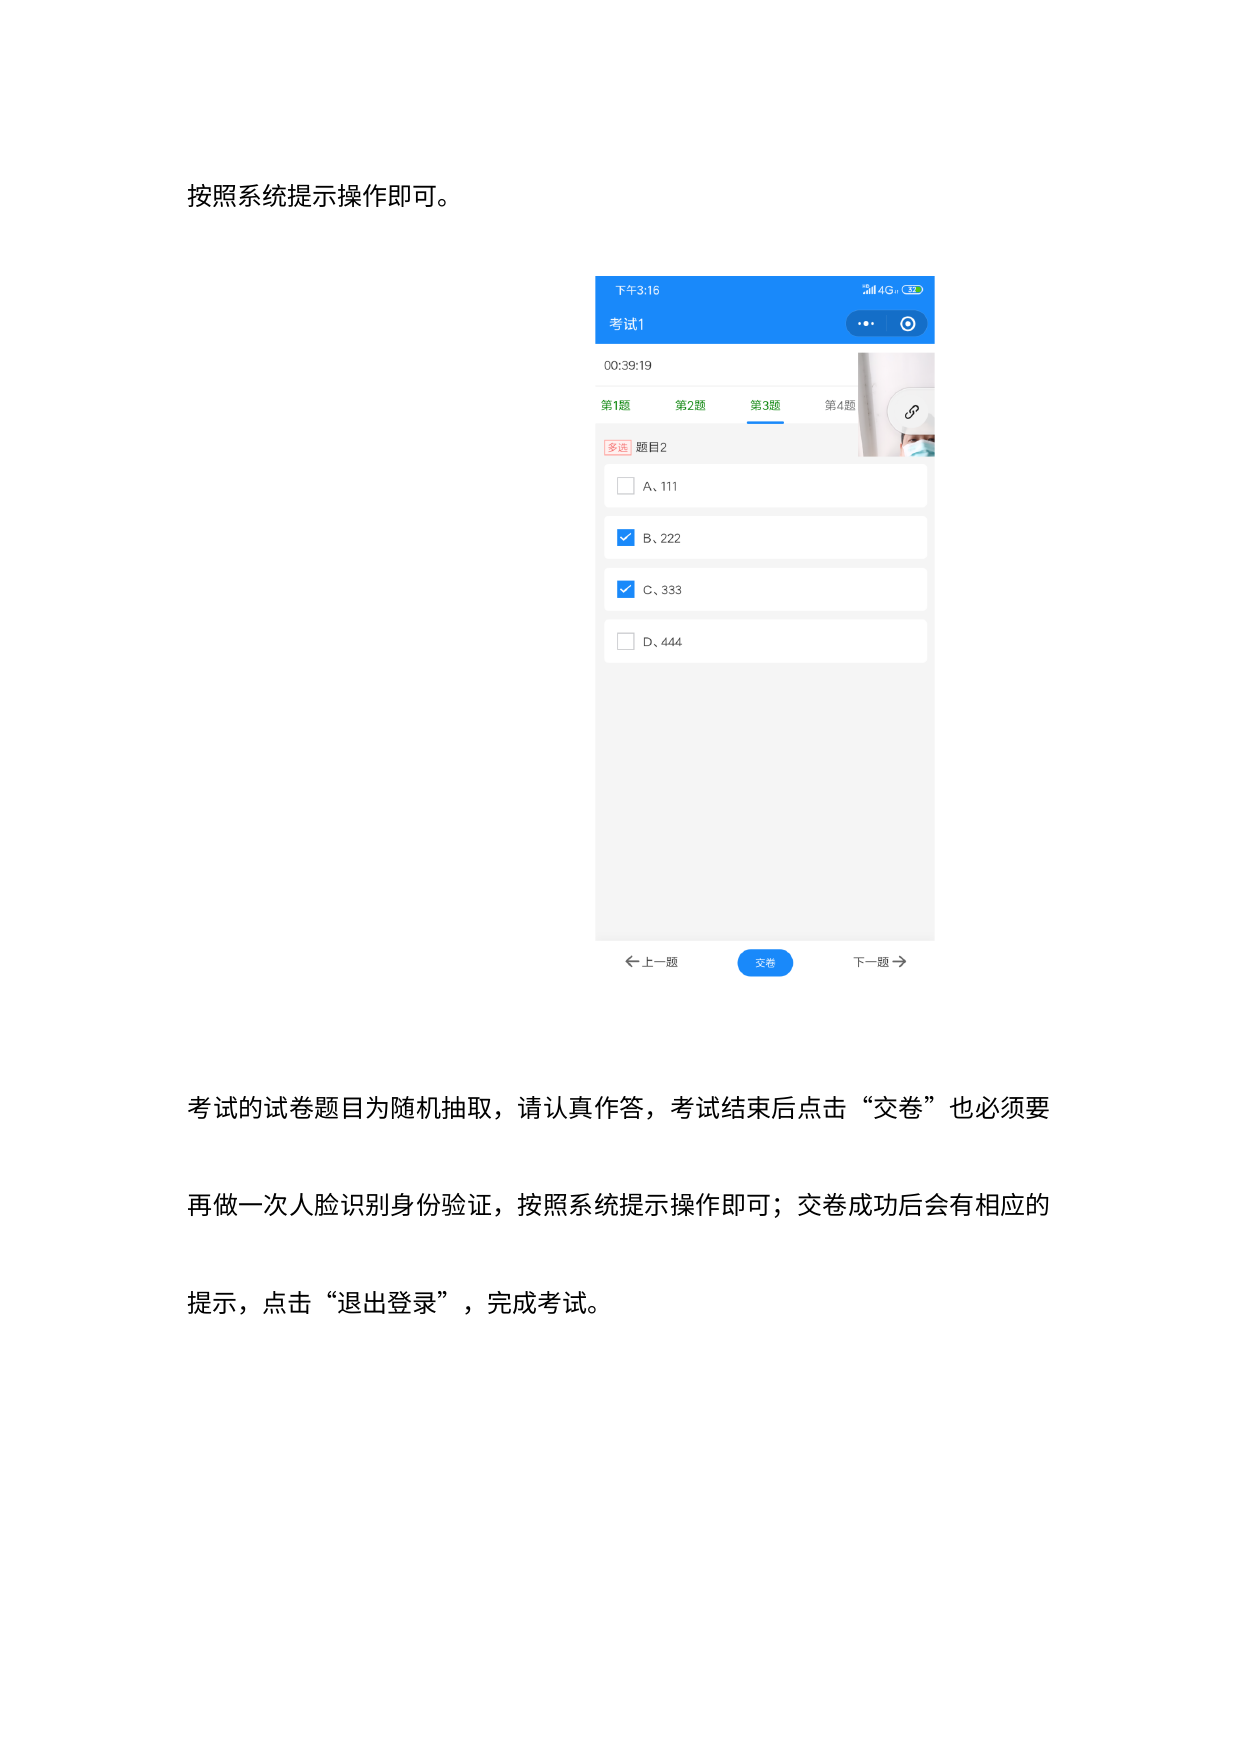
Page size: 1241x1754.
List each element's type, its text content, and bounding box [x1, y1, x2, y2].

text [187, 162, 1053, 227]
picture [595, 276, 935, 982]
